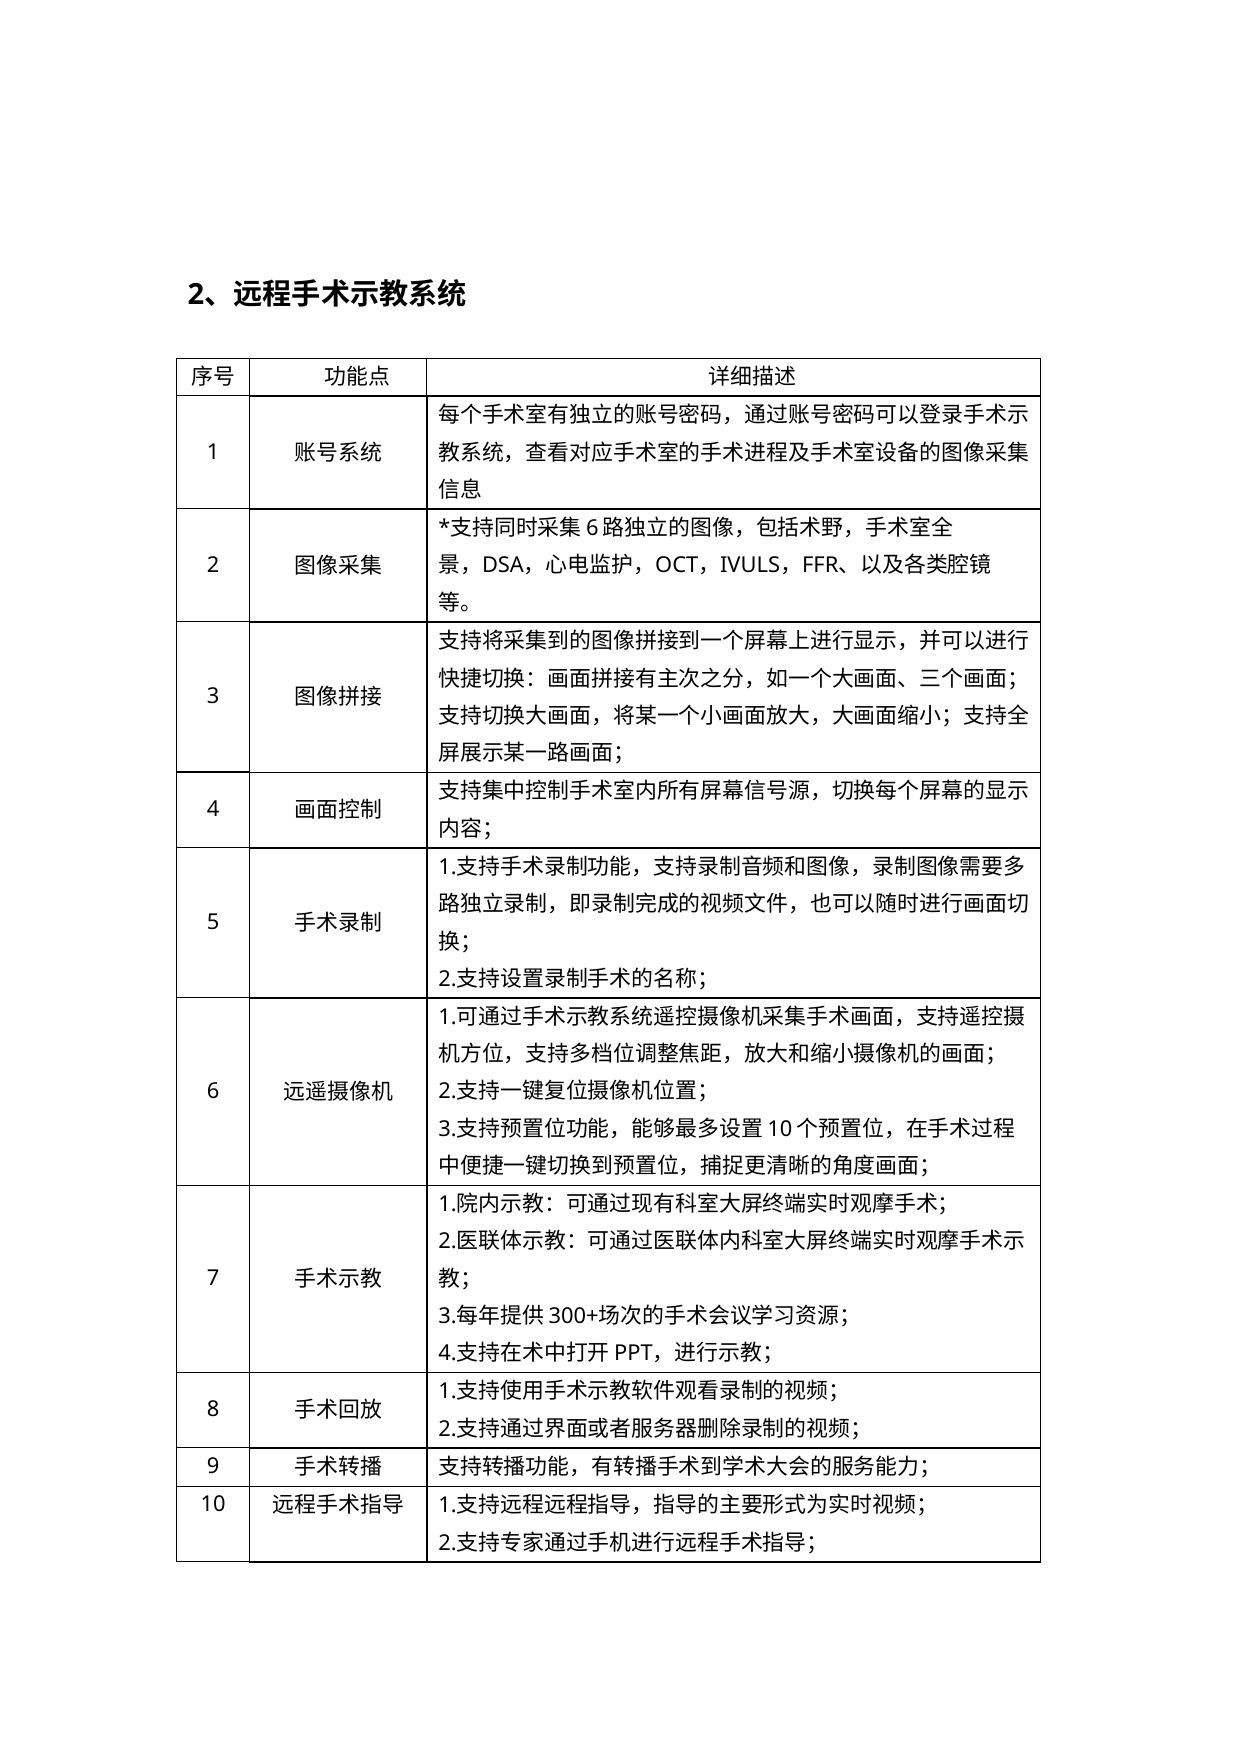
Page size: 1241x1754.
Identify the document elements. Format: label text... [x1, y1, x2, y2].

subtitle 2、远程手术示教系统 [187, 259, 1053, 324]
table_cell 图像采集 [250, 510, 426, 621]
table_cell 1.院内示教：可通过现有科室大屏终端实时观摩手术； 2.医联体示教：可通过医联体内科室大屏终端实时观摩手术示教； 3.每年提供300+场次的手术会议学习资源； 4.支持在术中打开PPT，进行示教； [428, 1186, 1040, 1372]
table_cell 手术回放 [250, 1373, 426, 1447]
table_header 功能点 [250, 359, 426, 395]
table_cell 1.支持使用手术示教软件观看录制的视频； 2.支持通过界面或者服务器删除录制的视频； [428, 1373, 1040, 1447]
table_header 详细描述 [427, 359, 1040, 395]
table_cell *支持同时采集6路独立的图像，包括术野，手术室全景，DSA，心电监护，OCT，IVULS，FFR、以及各类腔镜等。 [428, 510, 1040, 621]
table_cell 手术转播 [250, 1449, 426, 1486]
table_cell 每个手术室有独立的账号密码，通过账号密码可以登录手术示教系统，查看对应手术室的手术进程及手术室设备的图像采集信息 [428, 397, 1040, 508]
table_cell 账号系统 [250, 397, 426, 508]
table_cell 图像拼接 [250, 623, 426, 771]
table_header 序号 [177, 359, 249, 395]
table_cell 远程手术指导 [250, 1487, 426, 1561]
table_cell 4 [177, 773, 249, 847]
table_cell 8 [177, 1373, 249, 1447]
table_cell 1.支持手术录制功能，支持录制音频和图像，录制图像需要多路独立录制，即录制完成的视频文件，也可以随时进行画面切换； 2.支持设置录制手术的名称； [428, 849, 1040, 997]
table_cell 支持转播功能，有转播手术到学术大会的服务能力； [428, 1449, 1040, 1486]
table_cell 1.可通过手术示教系统遥控摄像机采集手术画面，支持遥控摄机方位，支持多档位调整焦距，放大和缩小摄像机的画面； 2.支持一键复位摄像机位置； 3.支持预置位功能，能够最多设置10个预置位，在手术过程中便捷一键切换到预置位，捕捉更清晰的角度画面； [428, 999, 1040, 1184]
table_cell 画面控制 [250, 773, 426, 847]
table_cell 支持集中控制手术室内所有屏幕信号源，切换每个屏幕的显示内容； [428, 773, 1040, 847]
table_cell 手术示教 [250, 1186, 426, 1372]
table_cell 手术录制 [250, 849, 426, 997]
table_cell 远遥摄像机 [250, 999, 426, 1184]
table_cell 7 [177, 1186, 249, 1372]
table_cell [428, 1487, 1040, 1561]
table_cell 6 [177, 998, 249, 1184]
table_cell 支持将采集到的图像拼接到一个屏幕上进行显示，并可以进行快捷切换：画面拼接有主次之分，如一个大画面、三个画面；支持切换大画面，将某一个小画面放大，大画面缩小；支持全屏展示某一路画面； [428, 623, 1040, 771]
table_cell 1 [177, 396, 249, 508]
table_cell 5 [177, 848, 249, 997]
table_cell 2 [177, 509, 249, 621]
table_cell 3 [177, 622, 249, 771]
table_cell 10 [177, 1487, 249, 1561]
table_cell 9 [177, 1448, 249, 1486]
